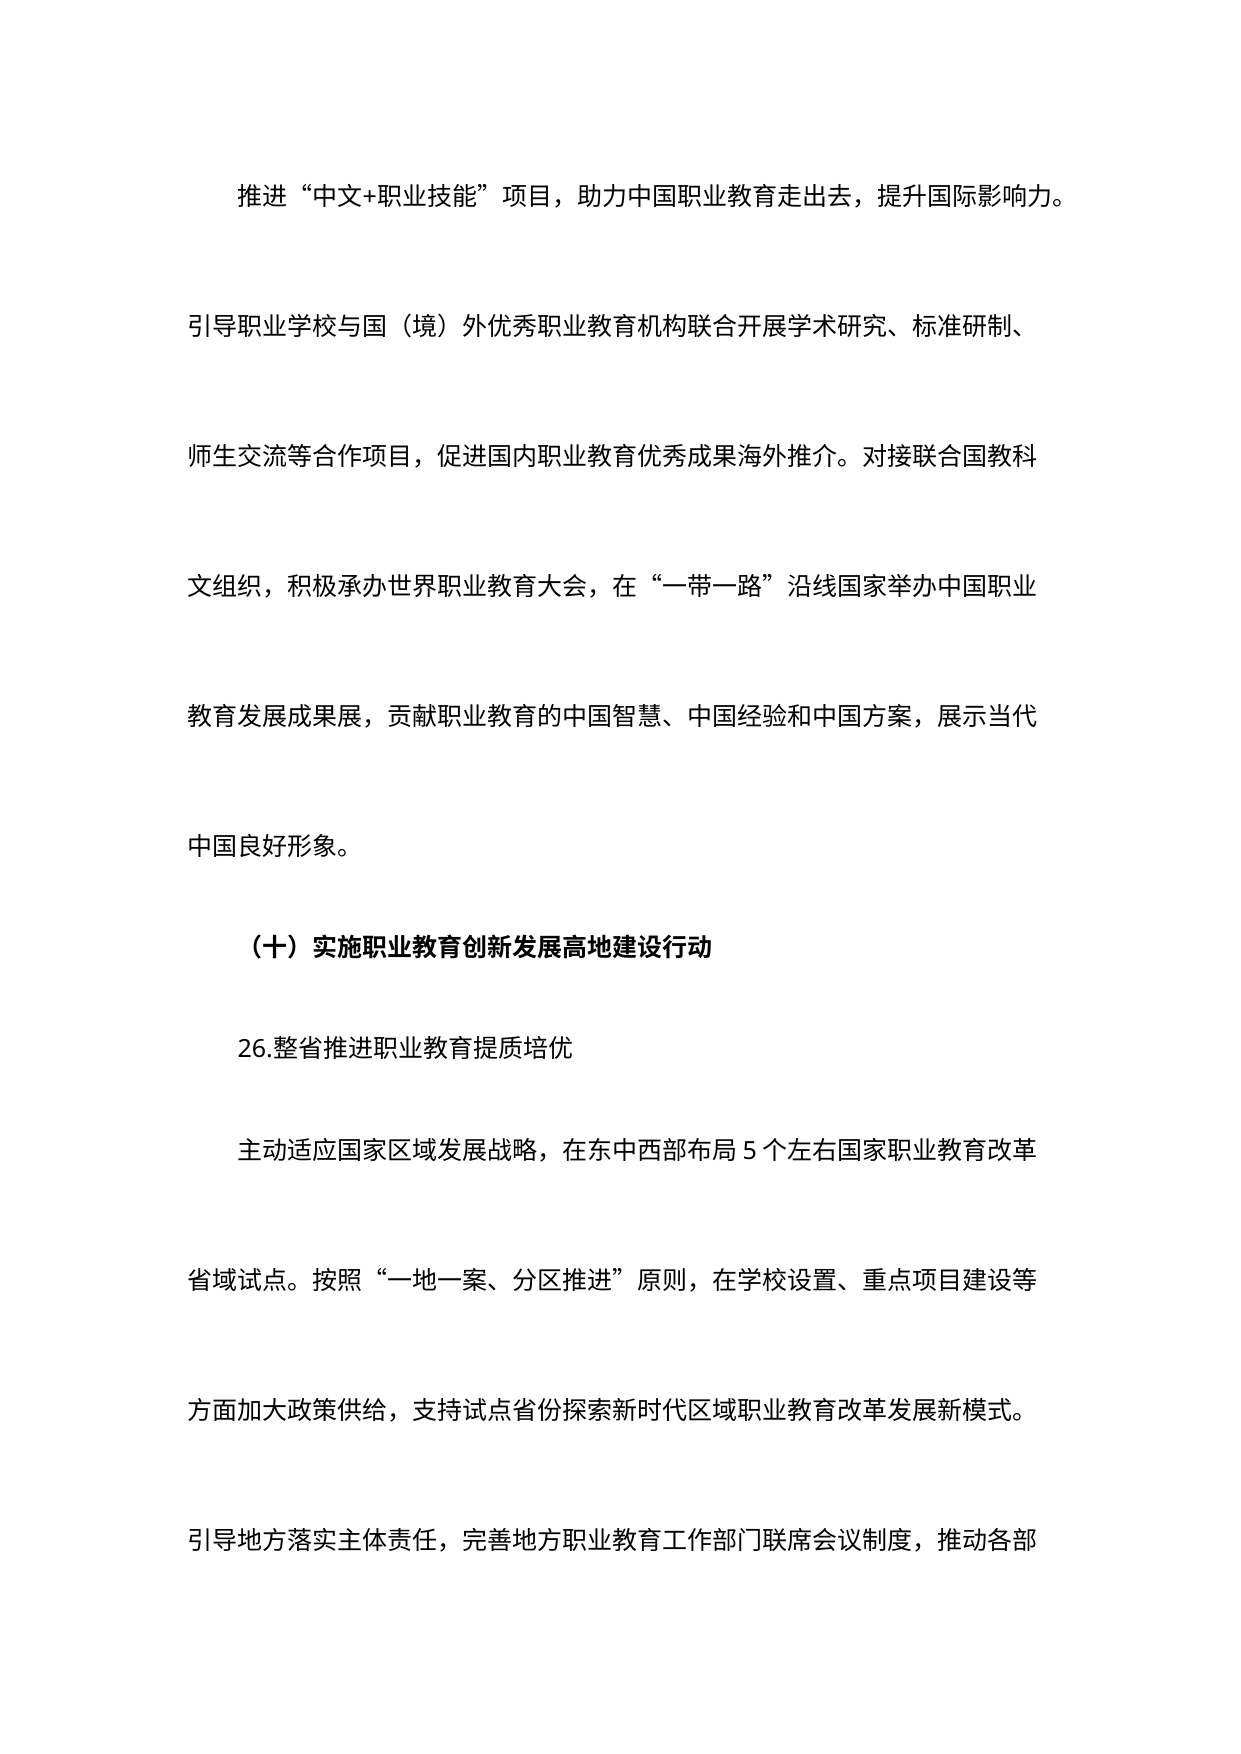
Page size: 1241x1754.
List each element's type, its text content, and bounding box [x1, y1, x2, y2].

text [187, 1116, 1053, 1571]
text 26.整省推进职业教育提质培优 [187, 1014, 1053, 1079]
text （十）实施职业教育创新发展高地建设行动 [187, 913, 1053, 978]
text 推进“中文+职业技能”项目，助力中国职业教育走出去，提升国际影响力。引导职业学校与国（境）外优秀职业教育机构联合开展学术研究、标准研制、师生交流等合作项目，促进国内职业教育优秀成果海外推介。对接联合国教科文组织，积极承办世界职业教育大会，在“一带一路”沿线国家举办中国职业教育发展成果展，贡献职业教育的中国智慧、中国经验和中国方案，展示当代中国良好形象。 [187, 162, 1053, 877]
